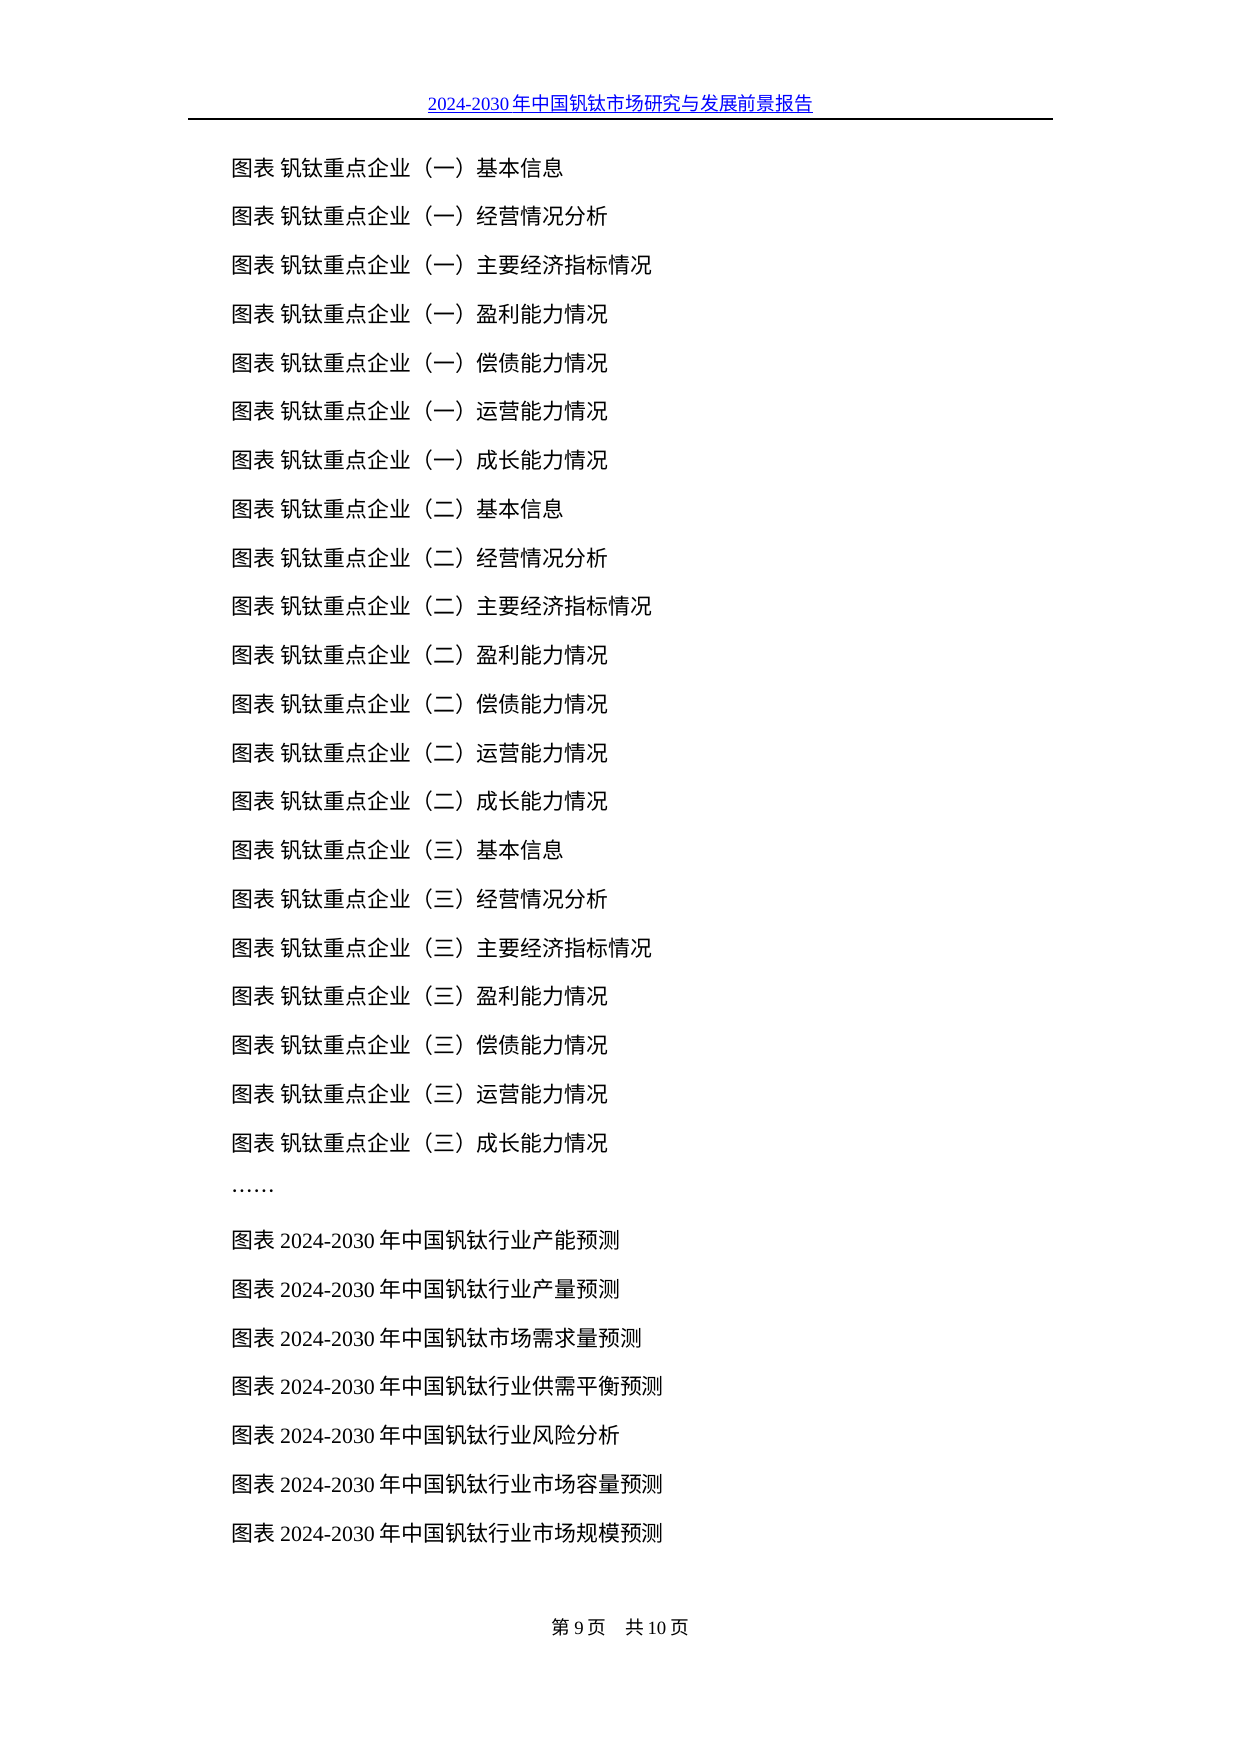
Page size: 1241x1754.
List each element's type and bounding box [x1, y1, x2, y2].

text [187, 150, 1053, 1548]
